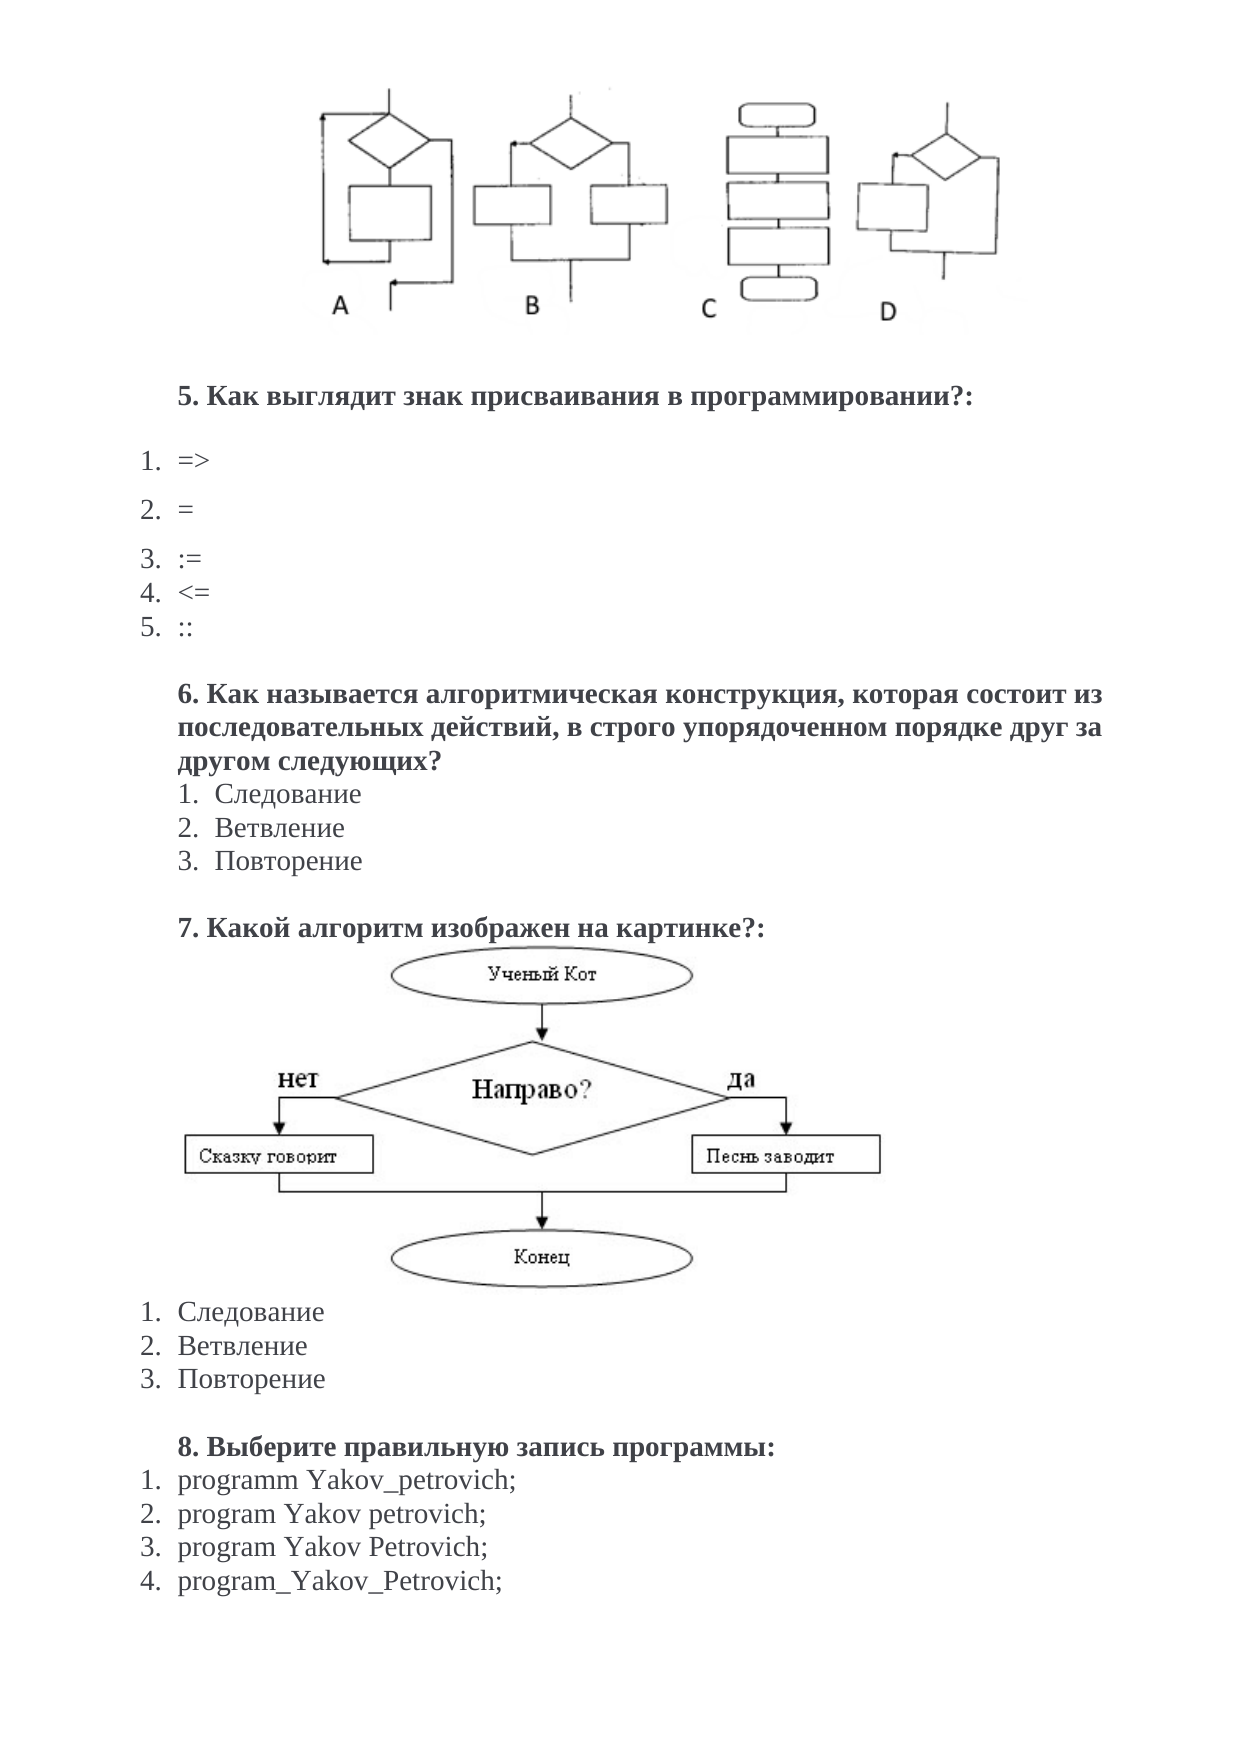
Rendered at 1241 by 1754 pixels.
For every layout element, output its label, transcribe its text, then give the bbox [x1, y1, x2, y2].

list Ветвление [177, 810, 1152, 843]
text 6. Как называется алгоритмическая конструкция, которая состоит из последовательных действий, в строго упорядоченном порядке друг за другом следующих? [177, 676, 1152, 776]
list Повторение [140, 1362, 1152, 1395]
picture [301, 73, 1028, 338]
list Следование [177, 776, 1152, 810]
list :: [140, 609, 1152, 642]
list Следование [140, 1294, 1152, 1328]
picture [177, 944, 892, 1295]
list := [140, 542, 1152, 575]
list programm Yakov_petrovich; [140, 1462, 1152, 1496]
list program Yakov Petrovich; [140, 1529, 1152, 1563]
list program Yakov petrovich; [140, 1496, 1152, 1529]
text 7. Какой алгоритм изображен на картинке?: [177, 911, 1152, 944]
text 8. Выберите правильную запись программы: [177, 1429, 1152, 1462]
list => [140, 443, 1152, 477]
list = [140, 492, 1152, 526]
list <= [140, 575, 1152, 609]
text 5. Как выглядит знак присваивания в программировании?: [177, 378, 1152, 412]
list Повторение [177, 843, 1152, 877]
list program_Yakov_Petrovich; [140, 1563, 1152, 1596]
list Ветвление [140, 1328, 1152, 1362]
